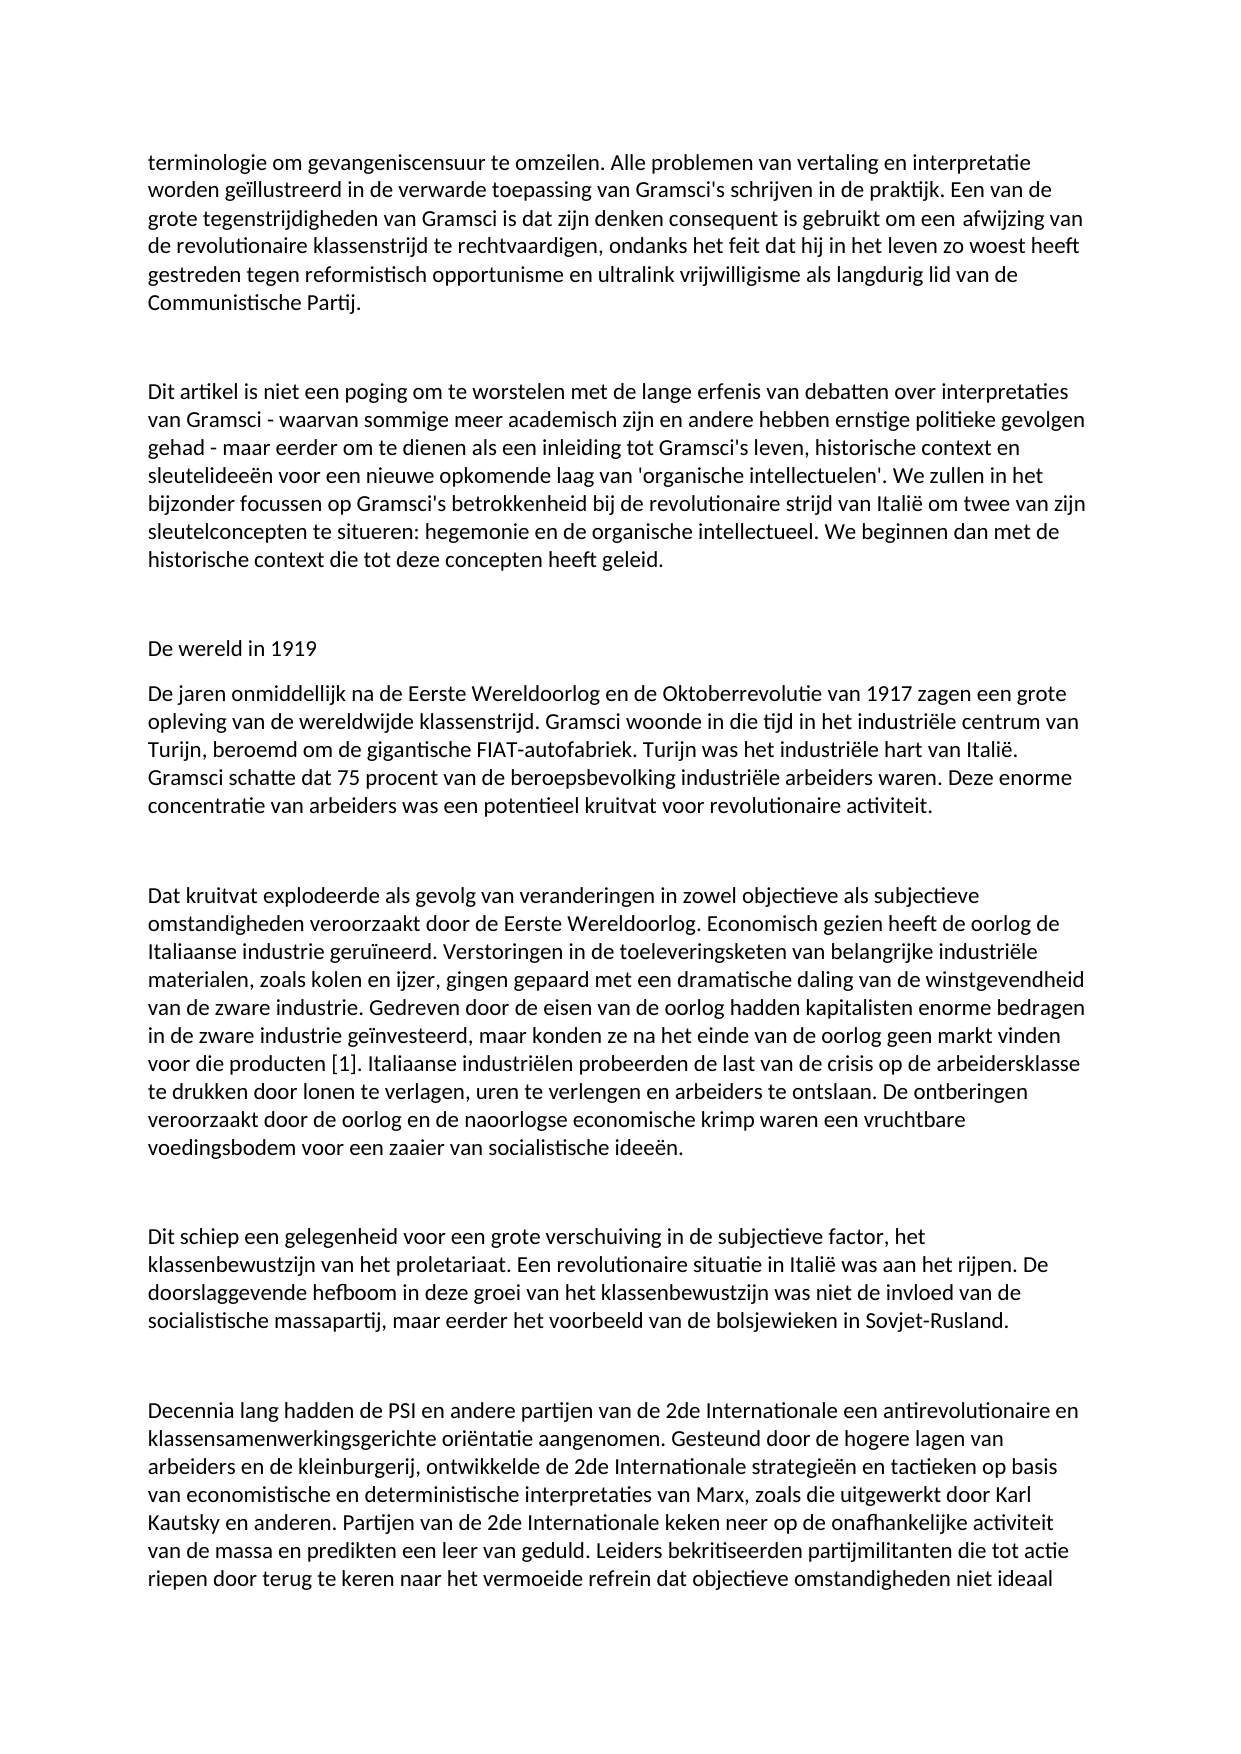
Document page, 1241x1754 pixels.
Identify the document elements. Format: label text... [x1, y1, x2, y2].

text Dit schiep een gelegenheid voor een grote verschuiving in de subjectieve factor, het klassenbewustzijn van het proletariaat. Een revolutionaire situatie in Italië was aan het rijpen. De doorslaggevende hefboom in deze groei van het klassenbewustzijn was niet de invloed van de socialistische massapartij, maar eerder het voorbeeld van de bolsjewieken in Sovjet-Rusland. [148, 1222, 1093, 1334]
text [148, 1396, 1093, 1592]
text Dat kruitvat explodeerde als gevolg van veranderingen in zowel objectieve als subjectieve omstandigheden veroorzaakt door de Eerste Wereldoorlog. Economisch gezien heeft de oorlog de Italiaanse industrie geruïneerd. Verstoringen in de toeleveringsketen van belangrijke industriële materialen, zoals kolen en ijzer, gingen gepaard met een dramatische daling van de winstgevendheid van de zware industrie. Gedreven door de eisen van de oorlog hadden kapitalisten enorme bedragen in de zware industrie geïnvesteerd, maar konden ze na het einde van de oorlog geen markt vinden voor die producten [1]. Italiaanse industriëlen probeerden de last van de crisis op de arbeidersklasse te drukken door lonen te verlagen, uren te verlengen en arbeiders te ontslaan. De ontberingen veroorzaakt door de oorlog en de naoorlogse economische krimp waren een vruchtbare voedingsbodem voor een zaaier van socialistische ideeën. [148, 881, 1093, 1161]
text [148, 148, 1093, 316]
text De wereld in 1919 [148, 634, 1093, 663]
text Dit artikel is niet een poging om te worstelen met de lange erfenis van debatten over interpretaties van Gramsci - waarvan sommige meer academisch zijn en andere hebben ernstige politieke gevolgen gehad - maar eerder om te dienen als een inleiding tot Gramsci's leven, historische context en sleutelideeën voor een nieuwe opkomende laag van 'organische intellectuelen'. We zullen in het bijzonder focussen op Gramsci's betrokkenheid bij de revolutionaire strijd van Italië om twee van zijn sleutelconcepten te situeren: hegemonie en de organische intellectueel. We beginnen dan met de historische context die tot deze concepten heeft geleid. [148, 377, 1093, 573]
text De jaren onmiddellijk na de Eerste Wereldoorlog en de Oktoberrevolutie van 1917 zagen een grote opleving van de wereldwijde klassenstrijd. Gramsci woonde in die tijd in het industriële centrum van Turijn, beroemd om de gigantische FIAT-autofabriek. Turijn was het industriële hart van Italië. Gramsci schatte dat 75 procent van de beroepsbevolking industriële arbeiders waren. Deze enorme concentratie van arbeiders was een potentieel kruitvat voor revolutionaire activiteit. [148, 679, 1093, 819]
